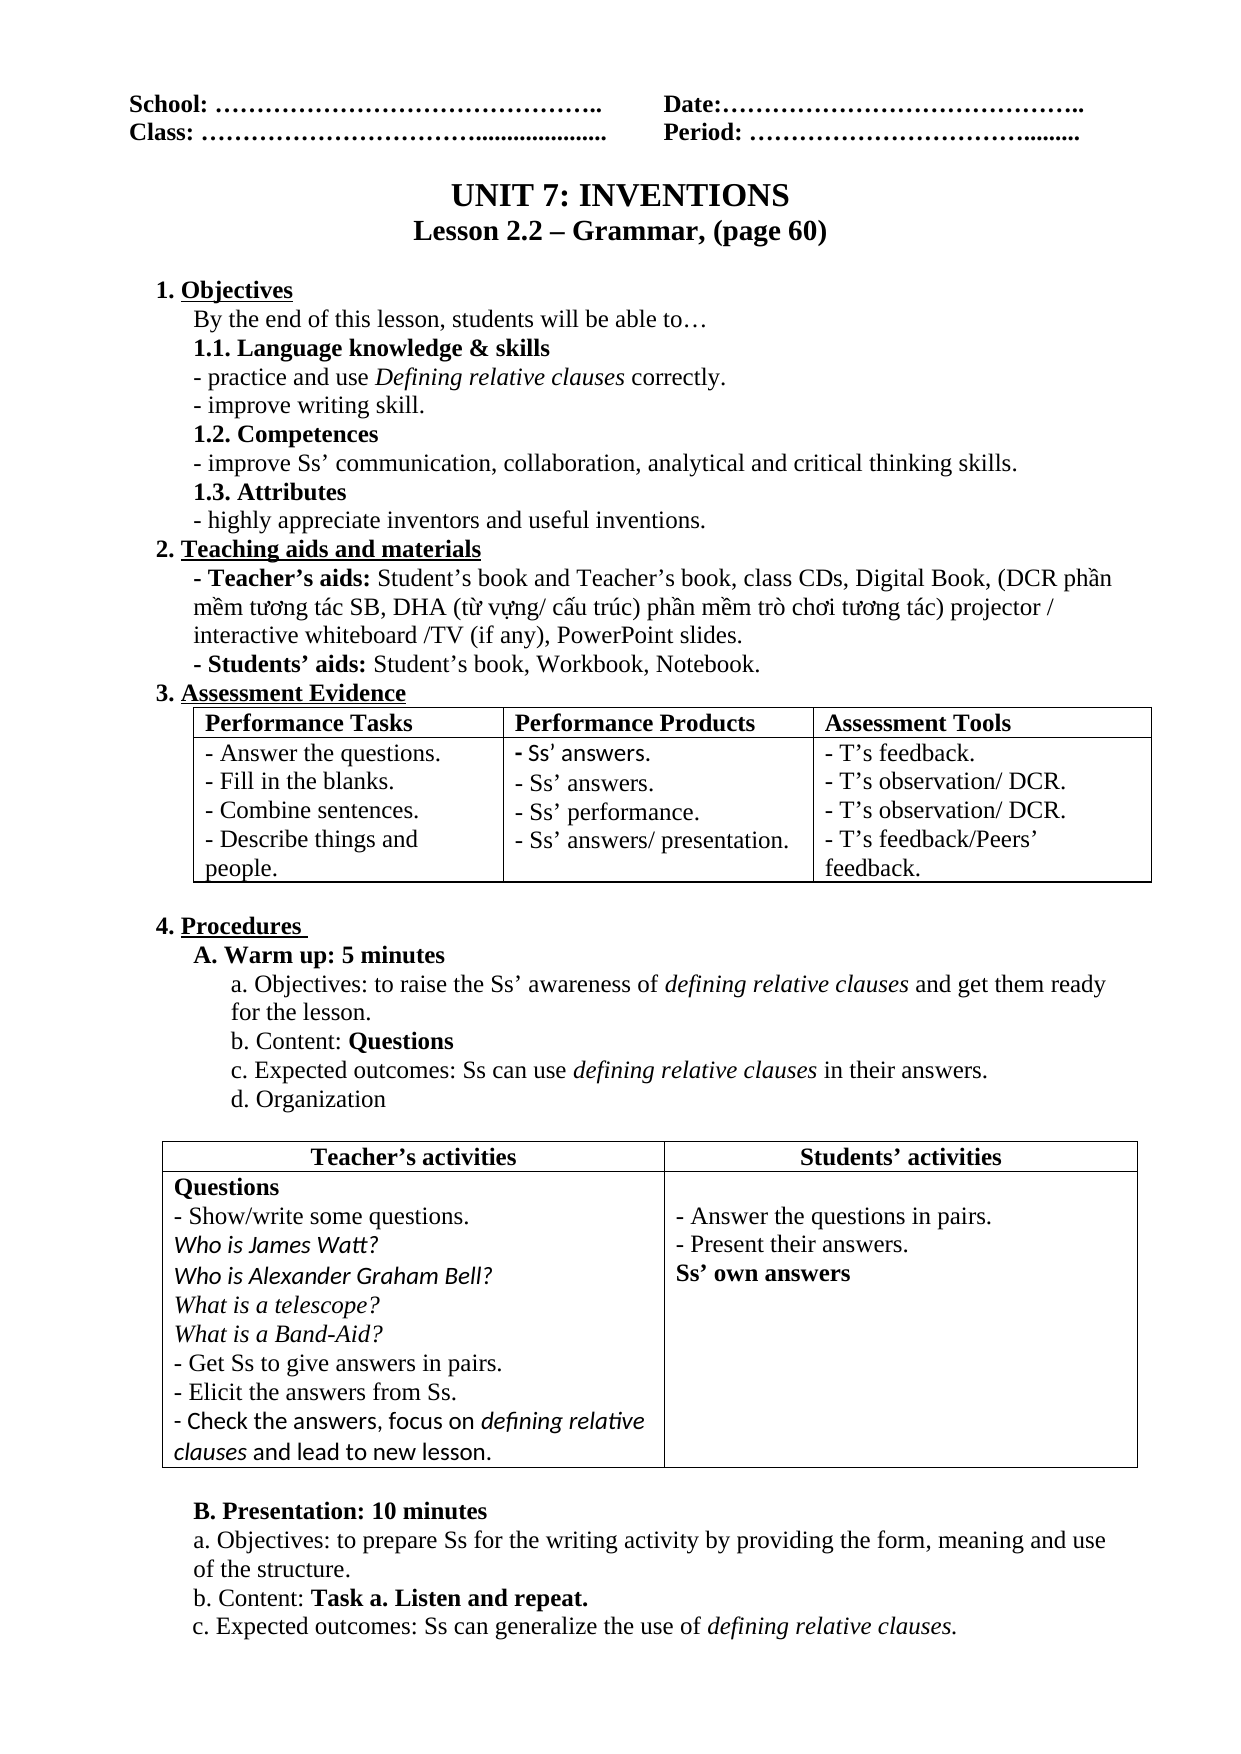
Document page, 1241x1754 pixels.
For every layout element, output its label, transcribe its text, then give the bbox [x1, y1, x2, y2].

text 1. Objectives [156, 276, 1122, 304]
text - improve writing skill. [118, 391, 1122, 419]
text Lesson 2.2 – Grammar, (page 60) [118, 213, 1122, 247]
text - practice and use Defining relative clauses correctly. [193, 362, 1122, 391]
text 4. Procedures [156, 911, 1122, 940]
table_header School: ……………………………………….. [118, 89, 652, 117]
text 3. Assessment Evidence [156, 678, 1122, 707]
list - Teacher’s aids: Student’s book and Teacher’s book, class CDs, Digital Book, (DCR phần mềm tương tác SB, DHA (từ vựng/ cấu trúc) phần mềm trò chơi tương tác) projector / interactive whiteboard /TV (if any), PowerPoint slides. [193, 563, 1122, 649]
list - Students’ aids: Student’s book, Workbook, Notebook. [193, 649, 1122, 678]
table_header Students’ activities [665, 1142, 1137, 1171]
table_header Performance Products [504, 708, 813, 737]
text - highly appreciate inventors and useful inventions. [118, 506, 1122, 534]
table_cell - Answer the questions in pairs. - Present their answers. Ss’ own answers [665, 1172, 1137, 1467]
text B. Presentation: 10 minutes [193, 1496, 1122, 1525]
text 2. Teaching aids and materials [156, 534, 1122, 563]
table_cell Questions - Show/write some questions. Who is James Watt? Who is Alexander Graham Bell? What is a telescope? What is a Band-Aid? - Get Ss to give answers in pairs. - Elicit the answers from Ss. - Check the answers, focus on defining relative clauses and lead to new lesson. [163, 1172, 664, 1467]
table_cell - T’s feedback. - T’s observation/ DCR. - T’s observation/ DCR. - T’s feedback/Peers’ feedback. [814, 738, 1151, 881]
table_cell - Answer the questions. - Fill in the blanks. - Combine sentences. - Describe things and people. [194, 738, 503, 881]
text a. Objectives: to prepare Ss for the writing activity by providing the form, meaning and use of the structure. [193, 1525, 1122, 1583]
text 1.1. Language knowledge & skills [118, 333, 1122, 362]
text b. Content: Task a. Listen and repeat. [193, 1583, 1122, 1611]
table_header Date:…………………………………….. [652, 89, 1095, 117]
text b. Content: Questions [231, 1026, 1122, 1055]
text UNIT 7: INVENTIONS [118, 175, 1122, 213]
text c. Expected outcomes: Ss can use defining relative clauses in their answers. [231, 1055, 1122, 1084]
text d. Organization [231, 1084, 1122, 1112]
text - improve Ss’ communication, collaboration, analytical and critical thinking skills. [118, 448, 1122, 477]
table_cell - Ss’ answers. - Ss’ answers. - Ss’ performance. - Ss’ answers/ presentation. [504, 738, 813, 881]
text a. Objectives: to raise the Ss’ awareness of defining relative clauses and get them ready for the lesson. [231, 969, 1122, 1026]
text 1.2. Competences [118, 419, 1122, 448]
list By the end of this lesson, students will be able to… [193, 304, 1122, 333]
text 1.3. Attributes [118, 477, 1122, 506]
text c. Expected outcomes: Ss can generalize the use of defining relative clauses. [192, 1611, 1122, 1640]
text A. Warm up: 5 minutes [193, 940, 1122, 969]
table_cell Period: ……………………………......... [652, 118, 1095, 146]
table_cell Class: ……………………………..................... [118, 118, 652, 146]
table_header Assessment Tools [814, 708, 1151, 737]
table_header Performance Tasks [194, 708, 503, 737]
table_header Teacher’s activities [163, 1142, 664, 1171]
